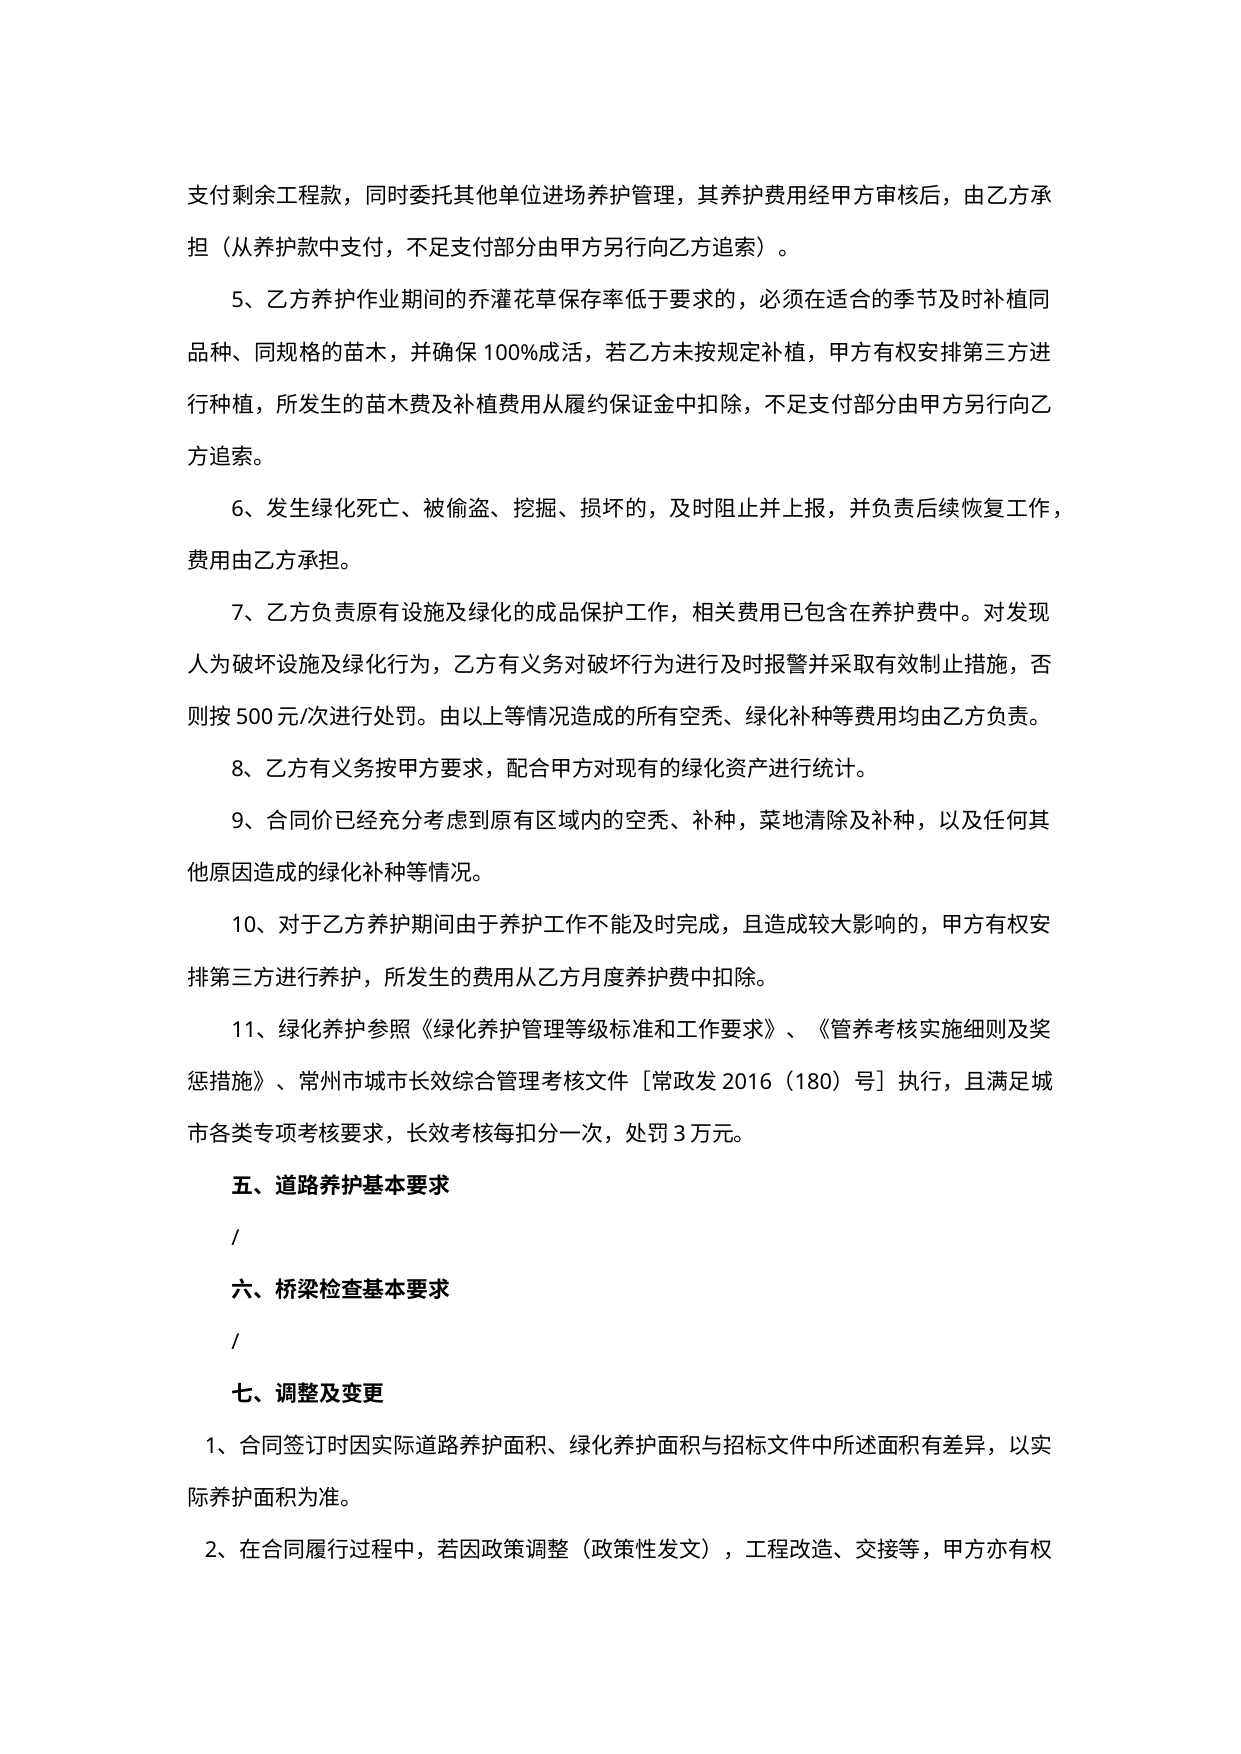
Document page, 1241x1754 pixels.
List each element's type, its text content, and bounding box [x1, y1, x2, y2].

text 7、乙方负责原有设施及绿化的成品保护工作，相关费用已包含在养护费中。对发现人为破坏设施及绿化行为，乙方有义务对破坏行为进行及时报警并采取有效制止措施，否则按500元/次进行处罚。由以上等情况造成的所有空秃、绿化补种等费用均由乙方负责。 [187, 579, 1053, 735]
text 11、绿化养护参照《绿化养护管理等级标准和工作要求》、《管养考核实施细则及奖惩措施》、常州市城市长效综合管理考核文件［常政发2016（180）号］执行，且满足城市各类专项考核要求，长效考核每扣分一次，处罚3万元。 [187, 995, 1053, 1152]
text 6、发生绿化死亡、被偷盗、挖掘、损坏的，及时阻止并上报，并负责后续恢复工作，费用由乙方承担。 [187, 474, 1053, 579]
text 5、乙方养护作业期间的乔灌花草保存率低于要求的，必须在适合的季节及时补植同品种、同规格的苗木，并确保100%成活，若乙方未按规定补植，甲方有权安排第三方进行种植，所发生的苗木费及补植费用从履约保证金中扣除，不足支付部分由甲方另行向乙方追索。 [187, 266, 1053, 474]
text 8、乙方有义务按甲方要求，配合甲方对现有的绿化资产进行统计。 [187, 735, 1053, 787]
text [187, 1516, 1053, 1568]
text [187, 162, 1053, 266]
text / [187, 1308, 1053, 1360]
text 六、桥梁检查基本要求 [187, 1256, 1053, 1308]
text / [187, 1204, 1053, 1256]
text 1、合同签订时因实际道路养护面积、绿化养护面积与招标文件中所述面积有差异，以实际养护面积为准。 [187, 1412, 1053, 1516]
text 9、合同价已经充分考虑到原有区域内的空秃、补种，菜地清除及补种，以及任何其他原因造成的绿化补种等情况。 [187, 787, 1053, 891]
text 五、道路养护基本要求 [187, 1152, 1053, 1204]
text 10、对于乙方养护期间由于养护工作不能及时完成，且造成较大影响的，甲方有权安排第三方进行养护，所发生的费用从乙方月度养护费中扣除。 [187, 891, 1053, 995]
text 七、调整及变更 [187, 1360, 1053, 1412]
